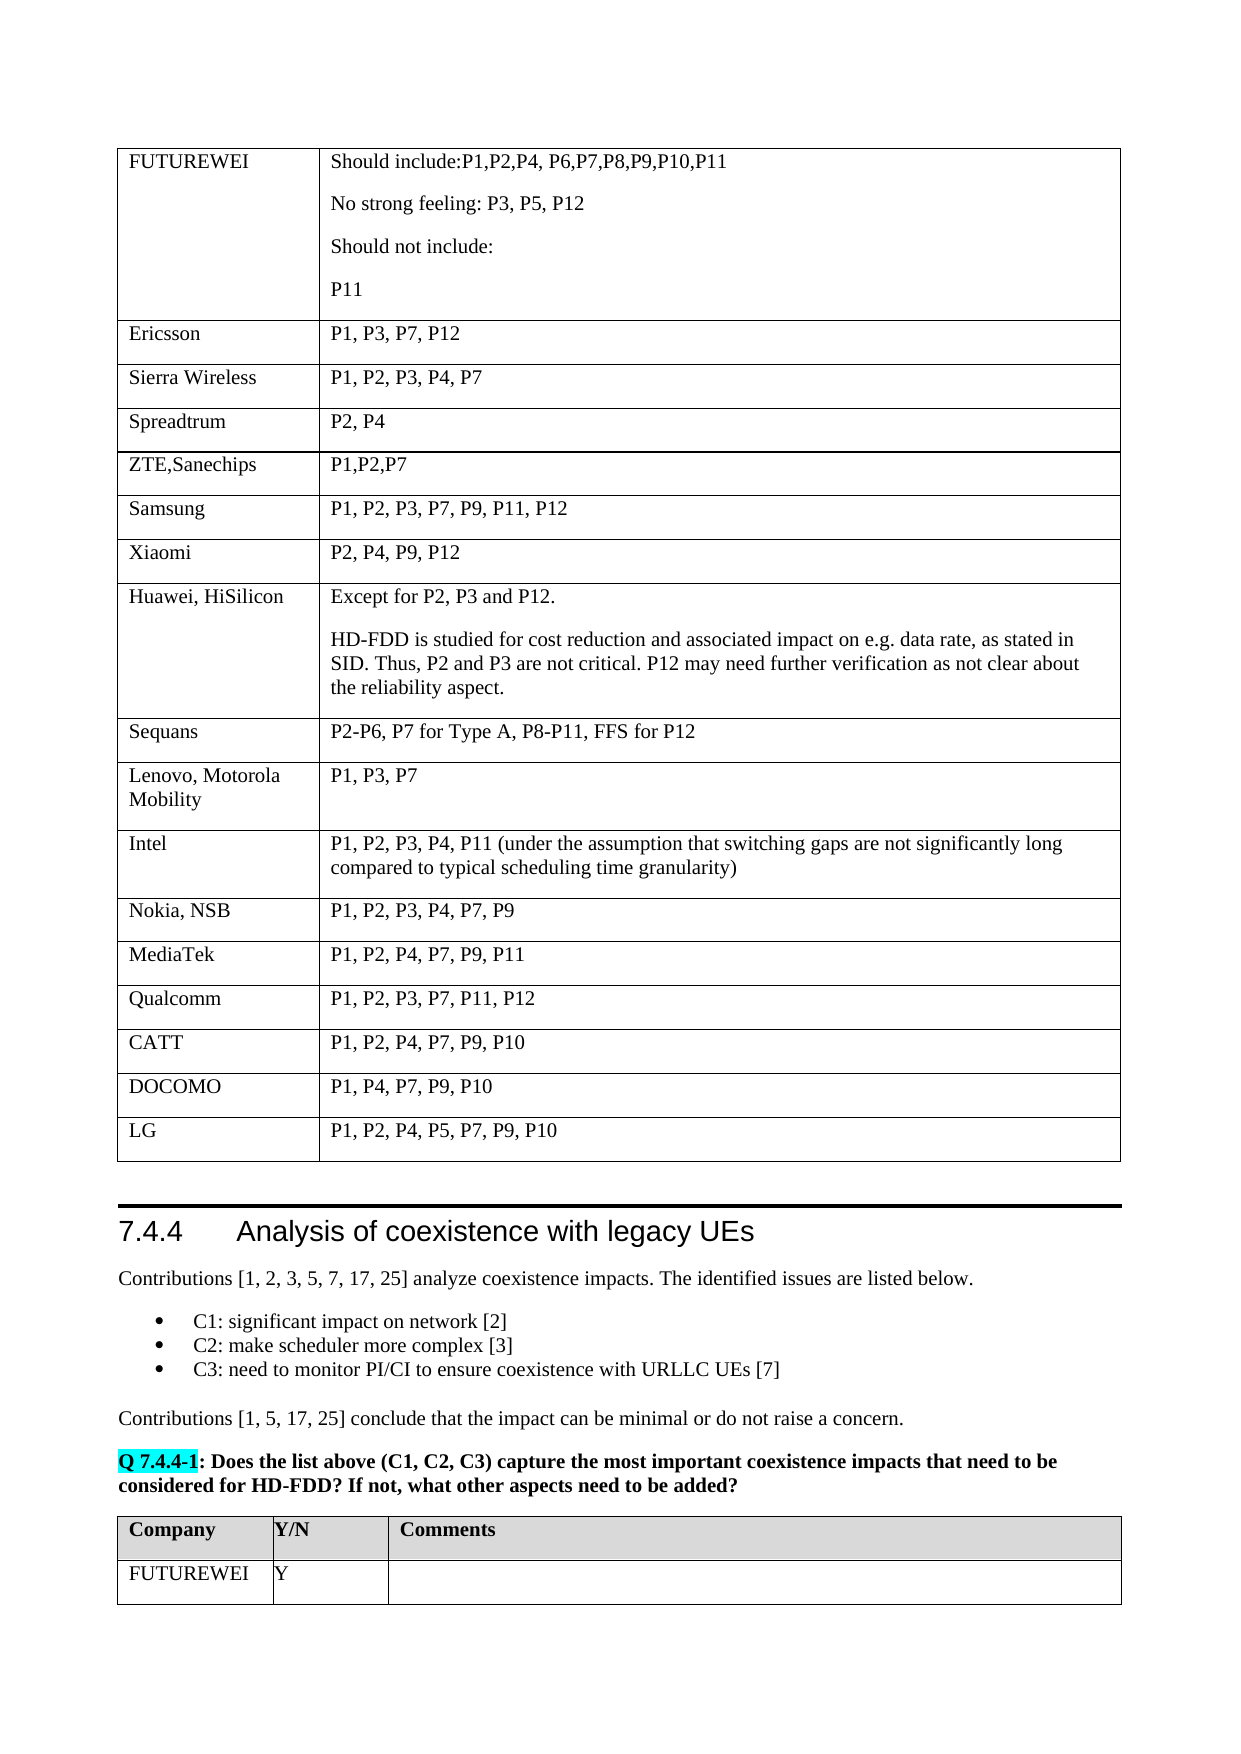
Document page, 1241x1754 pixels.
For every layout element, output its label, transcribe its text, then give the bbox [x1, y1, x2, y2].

table_cell [389, 1561, 1121, 1603]
table_cell Except for P2, P3 and P12. HD-FDD is studied for cost reduction and associated impact on e.g. data rate, as stated in SID. Thus, P2 and P3 are not critical. P12 may need further verification as not clear about the reliability aspect. [320, 584, 1120, 718]
table_cell P1, P2, P3, P4, P11 (under the assumption that switching gaps are not significantly long compared to typical scheduling time granularity) [320, 831, 1120, 897]
table_header Company [118, 1517, 273, 1559]
table_cell P2-P6, P7 for Type A, P8-P11, FFS for P12 [320, 719, 1120, 762]
table_cell Nokia, NSB [118, 899, 319, 941]
table_cell P1, P3, P7, P12 [320, 321, 1120, 364]
table_cell P1, P2, P4, P7, P9, P11 [320, 942, 1120, 985]
table_cell Intel [118, 831, 319, 897]
table_cell P1,P2,P7 [320, 453, 1120, 495]
table_cell Should include:P1,P2,P4, P6,P7,P8,P9,P10,P11 No strong feeling: P3, P5, P12 Should not include: P11 [320, 149, 1120, 320]
table_cell Lenovo, Motorola Mobility [118, 763, 319, 829]
table_cell P1, P2, P4, P7, P9, P10 [320, 1030, 1120, 1073]
list C3: need to monitor PI/CI to ensure coexistence with URLLC UEs [7] [156, 1357, 1122, 1381]
table_cell DOCOMO [118, 1074, 319, 1117]
table_cell P1, P3, P7 [320, 763, 1120, 829]
table_cell FUTUREWEI [118, 1561, 273, 1603]
table_cell FUTUREWEI [118, 149, 319, 320]
table_cell Ericsson [118, 321, 319, 364]
table_cell P1, P2, P3, P7, P9, P11, P12 [320, 496, 1120, 539]
table_header Y/N [274, 1517, 388, 1559]
table_cell P2, P4 [320, 409, 1120, 451]
table_cell Huawei, HiSilicon [118, 584, 319, 718]
table_cell ZTE,Sanechips [118, 453, 319, 495]
text Contributions [1, 2, 3, 5, 7, 17, 25] analyze coexistence impacts. The identified issues are listed below. [118, 1266, 1122, 1290]
table_cell Sequans [118, 719, 319, 762]
table_cell Qualcomm [118, 986, 319, 1029]
table_cell Y [274, 1561, 388, 1603]
table_cell MediaTek [118, 942, 319, 985]
table_cell P1, P4, P7, P9, P10 [320, 1074, 1120, 1117]
table_cell Sierra Wireless [118, 365, 319, 407]
table_cell P1, P2, P3, P7, P11, P12 [320, 986, 1120, 1029]
list C2: make scheduler more complex [3] [156, 1333, 1122, 1357]
table_cell P1, P2, P3, P4, P7 [320, 365, 1120, 407]
table_cell P1, P2, P3, P4, P7, P9 [320, 899, 1120, 941]
table_cell Spreadtrum [118, 409, 319, 451]
table_header Comments [389, 1517, 1121, 1559]
text Q 7.4.4-1: Does the list above (C1, C2, C3) capture the most important coexistence impacts that need to be considered for HD-FDD? If not, what other aspects need to be added? [118, 1449, 1122, 1497]
table_cell P1, P2, P4, P5, P7, P9, P10 [320, 1118, 1120, 1161]
table_cell P2, P4, P9, P12 [320, 540, 1120, 583]
table_cell Xiaomi [118, 540, 319, 583]
subtitle 7.4.4 Analysis of coexistence with legacy UEs [118, 1208, 1122, 1247]
text Contributions [1, 5, 17, 25] conclude that the impact can be minimal or do not raise a concern. [118, 1406, 1122, 1430]
table_cell Samsung [118, 496, 319, 539]
table_cell LG [118, 1118, 319, 1161]
list C1: significant impact on network [2] [156, 1309, 1122, 1333]
table_cell CATT [118, 1030, 319, 1073]
